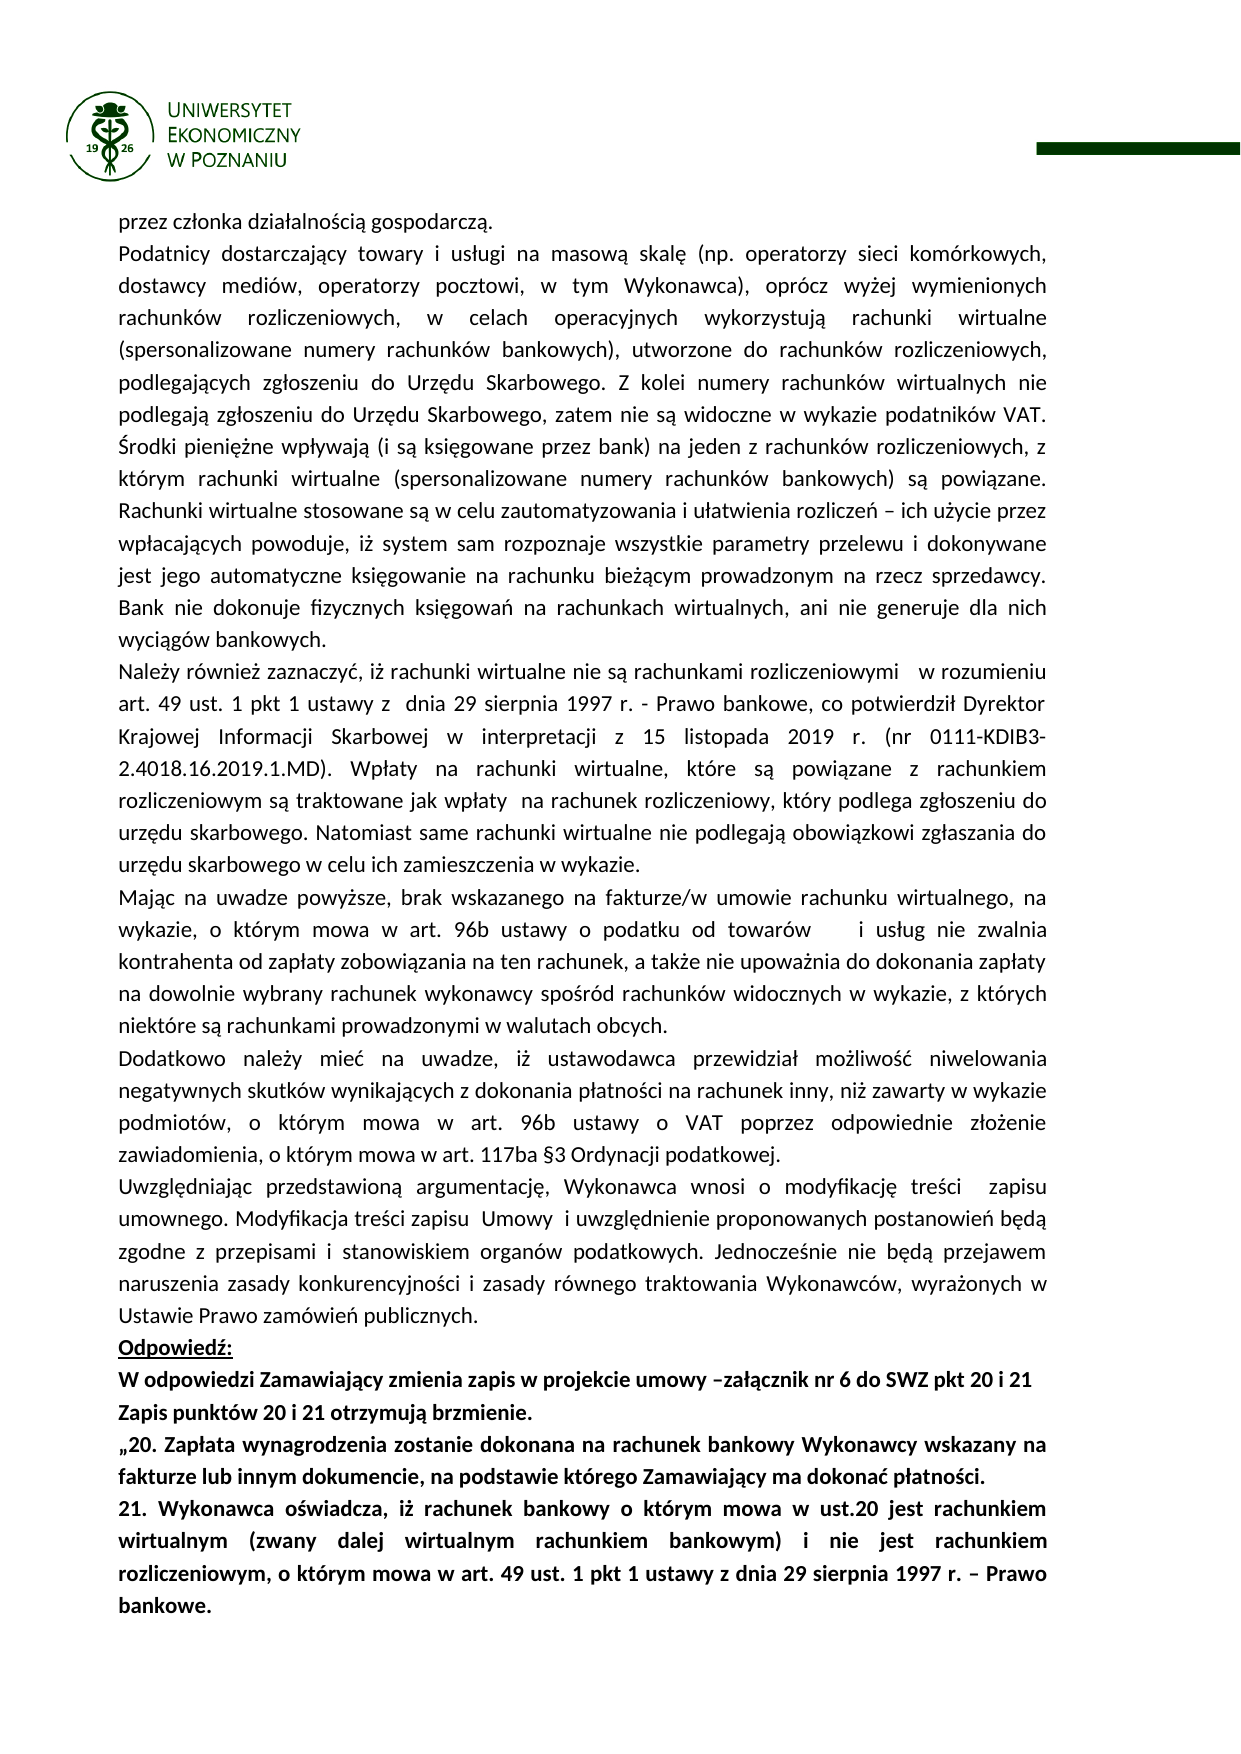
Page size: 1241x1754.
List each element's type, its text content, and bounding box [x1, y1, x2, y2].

text Dodatkowo należy mieć na uwadze, iż ustawodawca przewidział możliwość niwelowania negatywnych skutków wynikających z dokonania płatności na rachunek inny, niż zawarty w wykazie podmiotów, o którym mowa w art. 96b ustawy o VAT poprzez odpowiednie złożenie zawiadomienia, o którym mowa w art. 117ba §3 Ordynacji podatkowej. [118, 1044, 1048, 1168]
text „20. Zapłata wynagrodzenia zostanie dokonana na rachunek bankowy Wykonawcy wskazany na fakturze lub innym dokumencie, na podstawie którego Zamawiający ma dokonać płatności. [118, 1430, 1048, 1490]
text Zapis punktów 20 i 21 otrzymują brzmienie. [118, 1398, 1048, 1426]
text Odpowiedź: [118, 1333, 1048, 1361]
text 21. Wykonawca oświadcza, iż rachunek bankowy o którym mowa w ust.20 jest rachunkiem wirtualnym (zwany dalej wirtualnym rachunkiem bankowym) i nie jest rachunkiem rozliczeniowym, o którym mowa w art. 49 ust. 1 pkt 1 ustawy z dnia 29 sierpnia 1997 r. – Prawo bankowe. [118, 1494, 1048, 1619]
text Podatnicy dostarczający towary i usługi na masową skalę (np. operatorzy sieci komórkowych, dostawcy mediów, operatorzy pocztowi, w tym Wykonawca), oprócz wyżej wymienionych rachunków rozliczeniowych, w celach operacyjnych wykorzystują rachunki wirtualne (spersonalizowane numery rachunków bankowych), utworzone do rachunków rozliczeniowych, podlegających zgłoszeniu do Urzędu Skarbowego. Z kolei numery rachunków wirtualnych nie podlegają zgłoszeniu do Urzędu Skarbowego, zatem nie są widoczne w wykazie podatników VAT. Środki pieniężne wpływają (i są księgowane przez bank) na jeden z rachunków rozliczeniowych, z którym rachunki wirtualne (spersonalizowane numery rachunków bankowych) są powiązane. Rachunki wirtualne stosowane są w celu zautomatyzowania i ułatwienia rozliczeń – ich użycie przez wpłacających powoduje, iż system sam rozpoznaje wszystkie parametry przelewu i dokonywane jest jego automatyczne księgowanie na rachunku bieżącym prowadzonym na rzecz sprzedawcy. Bank nie dokonuje fizycznych księgowań na rachunkach wirtualnych, ani nie generuje dla nich wyciągów bankowych. [118, 239, 1048, 653]
text W odpowiedzi Zamawiający zmienia zapis w projekcie umowy –załącznik nr 6 do SWZ pkt 20 i 21 [118, 1366, 1048, 1393]
text Mając na uwadze powyższe, brak wskazanego na fakturze/w umowie rachunku wirtualnego, na wykazie, o którym mowa w art. 96b ustawy o podatku od towarów i usług nie zwalnia kontrahenta od zapłaty zobowiązania na ten rachunek, a także nie upoważnia do dokonania zapłaty na dowolnie wybrany rachunek wykonawcy spośród rachunków widocznych w wykazie, z których niektóre są rachunkami prowadzonymi w walutach obcych. [118, 883, 1048, 1039]
picture [2, 35, 1241, 299]
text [118, 207, 1048, 235]
text Uwzględniając przedstawioną argumentację, Wykonawca wnosi o modyfikację treści zapisu umownego. Modyfikacja treści zapisu Umowy i uwzględnienie proponowanych postanowień będą zgodne z przepisami i stanowiskiem organów podatkowych. Jednocześnie nie będą przejawem naruszenia zasady konkurencyjności i zasady równego traktowania Wykonawców, wyrażonych w Ustawie Prawo zamówień publicznych. [118, 1172, 1048, 1329]
text Należy również zaznaczyć, iż rachunki wirtualne nie są rachunkami rozliczeniowymi w rozumieniu art. 49 ust. 1 pkt 1 ustawy z dnia 29 sierpnia 1997 r. - Prawo bankowe, co potwierdził Dyrektor Krajowej Informacji Skarbowej w interpretacji z 15 listopada 2019 r. (nr 0111-KDIB3-2.4018.16.2019.1.MD). Wpłaty na rachunki wirtualne, które są powiązane z rachunkiem rozliczeniowym są traktowane jak wpłaty na rachunek rozliczeniowy, który podlega zgłoszeniu do urzędu skarbowego. Natomiast same rachunki wirtualne nie podlegają obowiązkowi zgłaszania do urzędu skarbowego w celu ich zamieszczenia w wykazie. [118, 657, 1048, 878]
